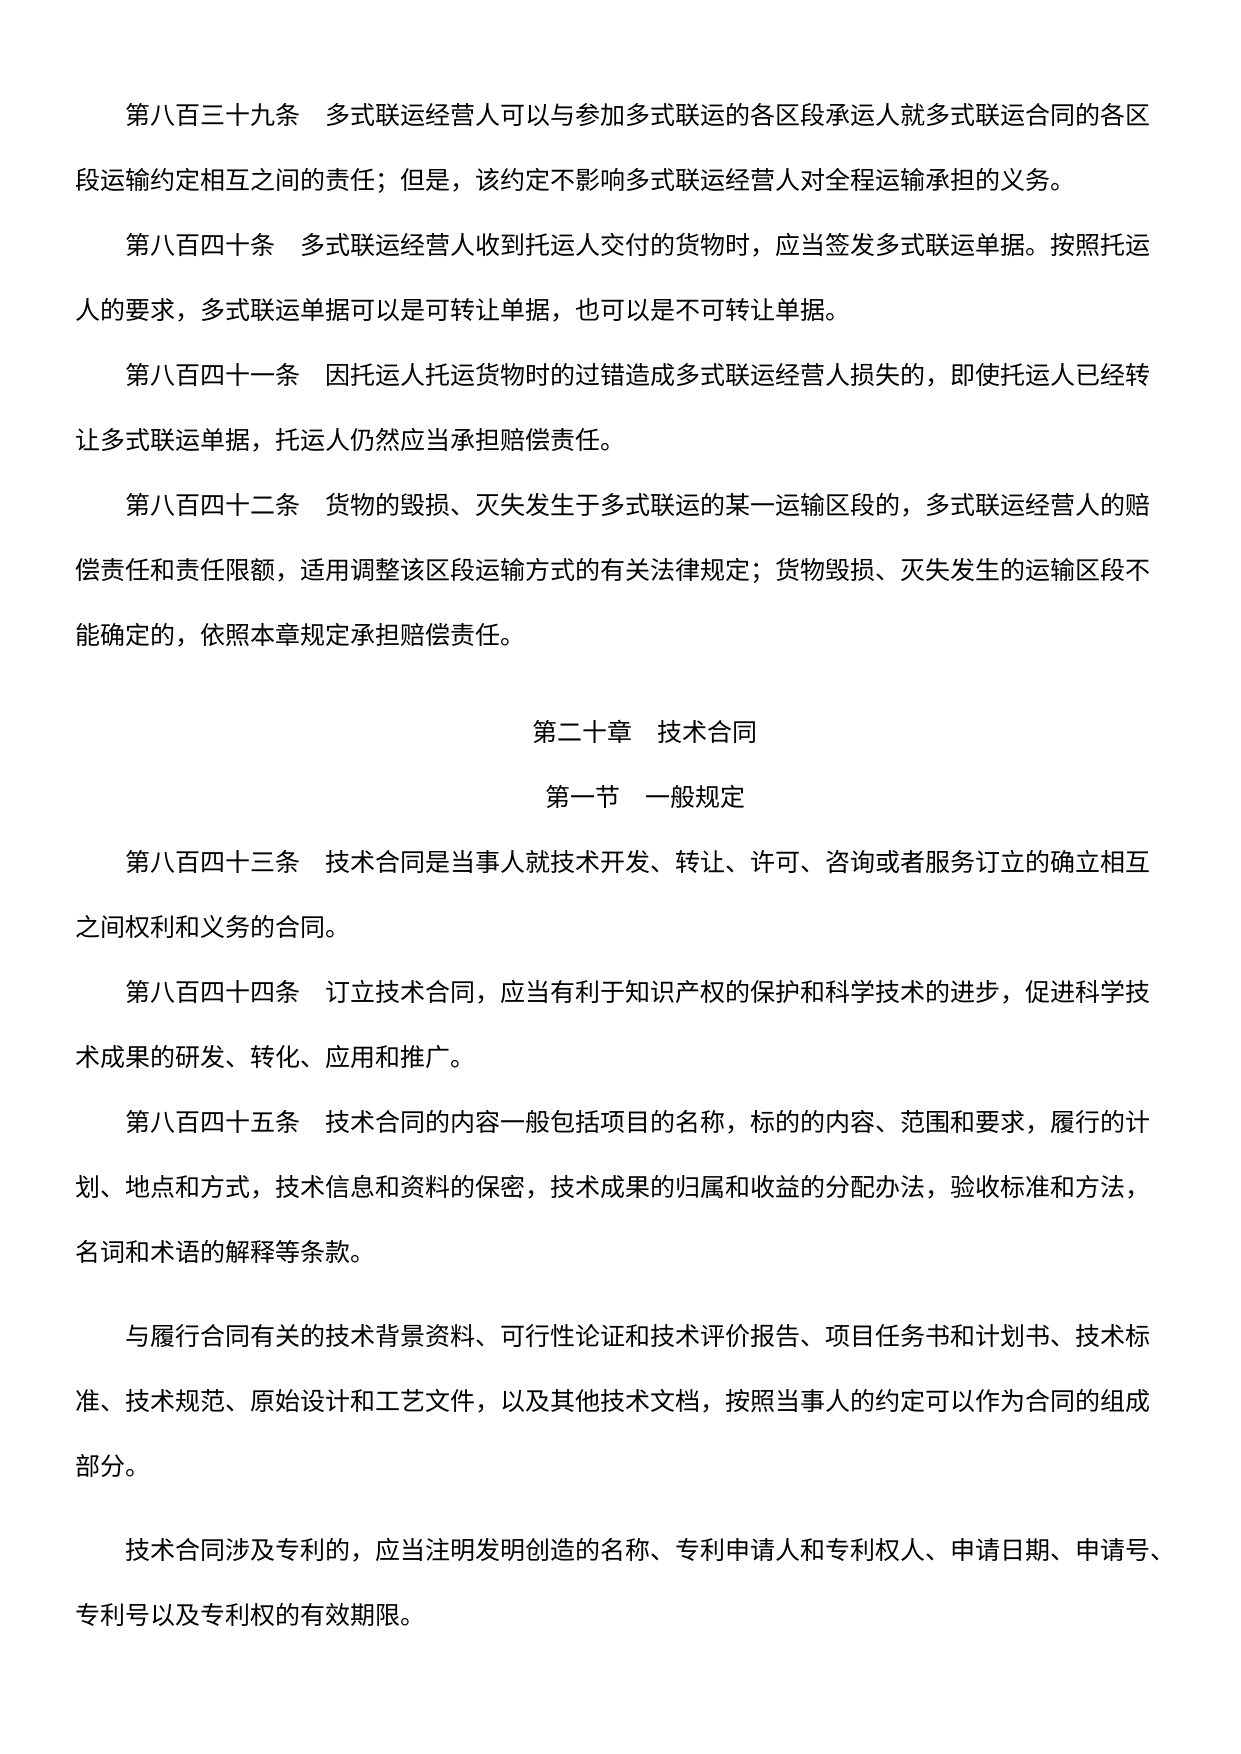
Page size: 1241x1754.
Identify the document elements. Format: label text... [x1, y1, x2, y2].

text 技术合同涉及专利的，应当注明发明创造的名称、专利申请人和专利权人、申请日期、申请号、专利号以及专利权的有效期限。 [75, 1516, 1165, 1646]
text 第八百四十二条 货物的毁损、灭失发生于多式联运的某一运输区段的，多式联运经营人的赔偿责任和责任限额，适用调整该区段运输方式的有关法律规定；货物毁损、灭失发生的运输区段不能确定的，依照本章规定承担赔偿责任。 [75, 471, 1165, 666]
text 第二十章 技术合同 [75, 698, 1165, 763]
text 第八百四十四条 订立技术合同，应当有利于知识产权的保护和科学技术的进步，促进科学技术成果的研发、转化、应用和推广。 [75, 958, 1165, 1088]
text 第八百四十五条 技术合同的内容一般包括项目的名称，标的的内容、范围和要求，履行的计划、地点和方式，技术信息和资料的保密，技术成果的归属和收益的分配办法，验收标准和方法，名词和术语的解释等条款。 [75, 1088, 1165, 1283]
text 第八百三十九条 多式联运经营人可以与参加多式联运的各区段承运人就多式联运合同的各区段运输约定相互之间的责任；但是，该约定不影响多式联运经营人对全程运输承担的义务。 [75, 81, 1165, 211]
text 第八百四十三条 技术合同是当事人就技术开发、转让、许可、咨询或者服务订立的确立相互之间权利和义务的合同。 [75, 828, 1165, 958]
text 第一节 一般规定 [75, 763, 1165, 828]
text 第八百四十一条 因托运人托运货物时的过错造成多式联运经营人损失的，即使托运人已经转让多式联运单据，托运人仍然应当承担赔偿责任。 [75, 341, 1165, 471]
text 与履行合同有关的技术背景资料、可行性论证和技术评价报告、项目任务书和计划书、技术标准、技术规范、原始设计和工艺文件，以及其他技术文档，按照当事人的约定可以作为合同的组成部分。 [75, 1302, 1165, 1497]
text 第八百四十条 多式联运经营人收到托运人交付的货物时，应当签发多式联运单据。按照托运人的要求，多式联运单据可以是可转让单据，也可以是不可转让单据。 [75, 211, 1165, 341]
